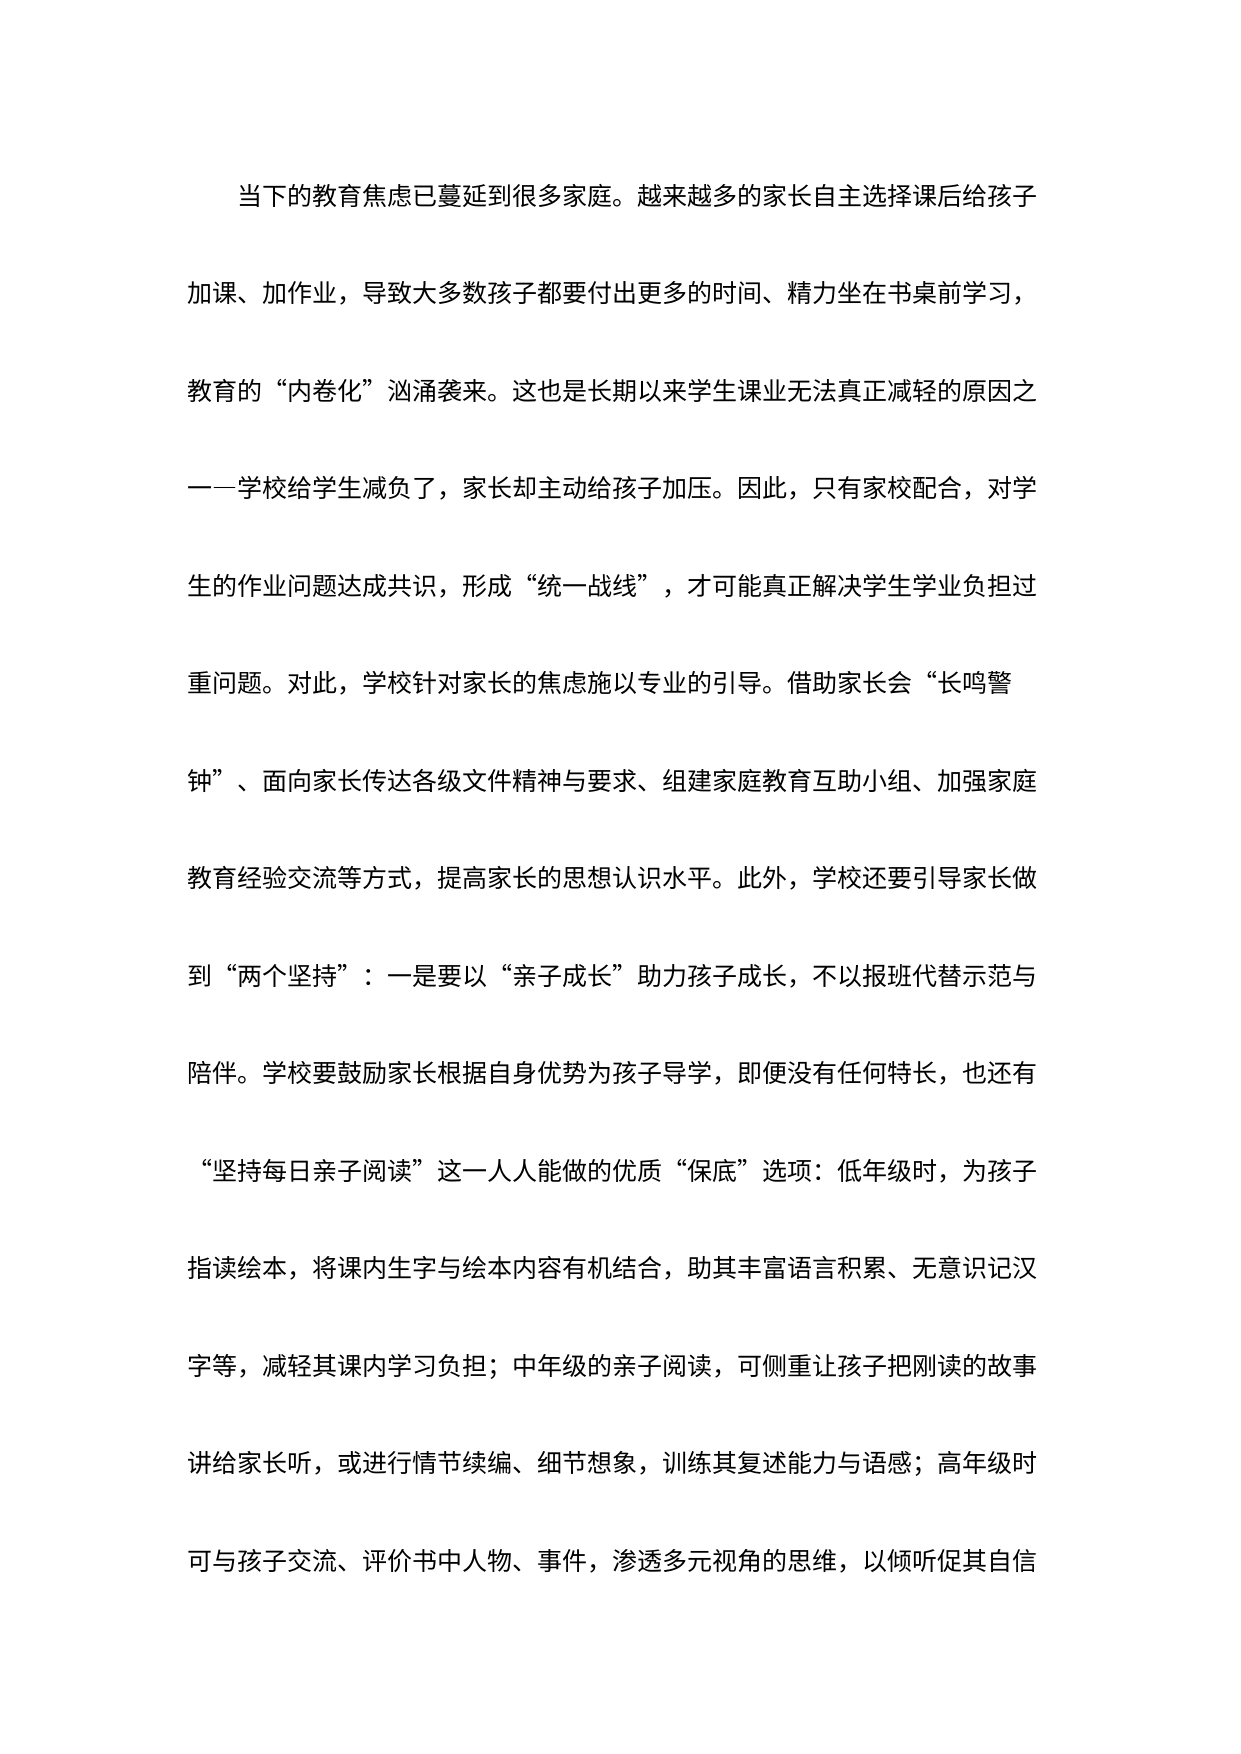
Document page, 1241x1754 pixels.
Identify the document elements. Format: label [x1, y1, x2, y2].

list [187, 162, 1053, 1592]
